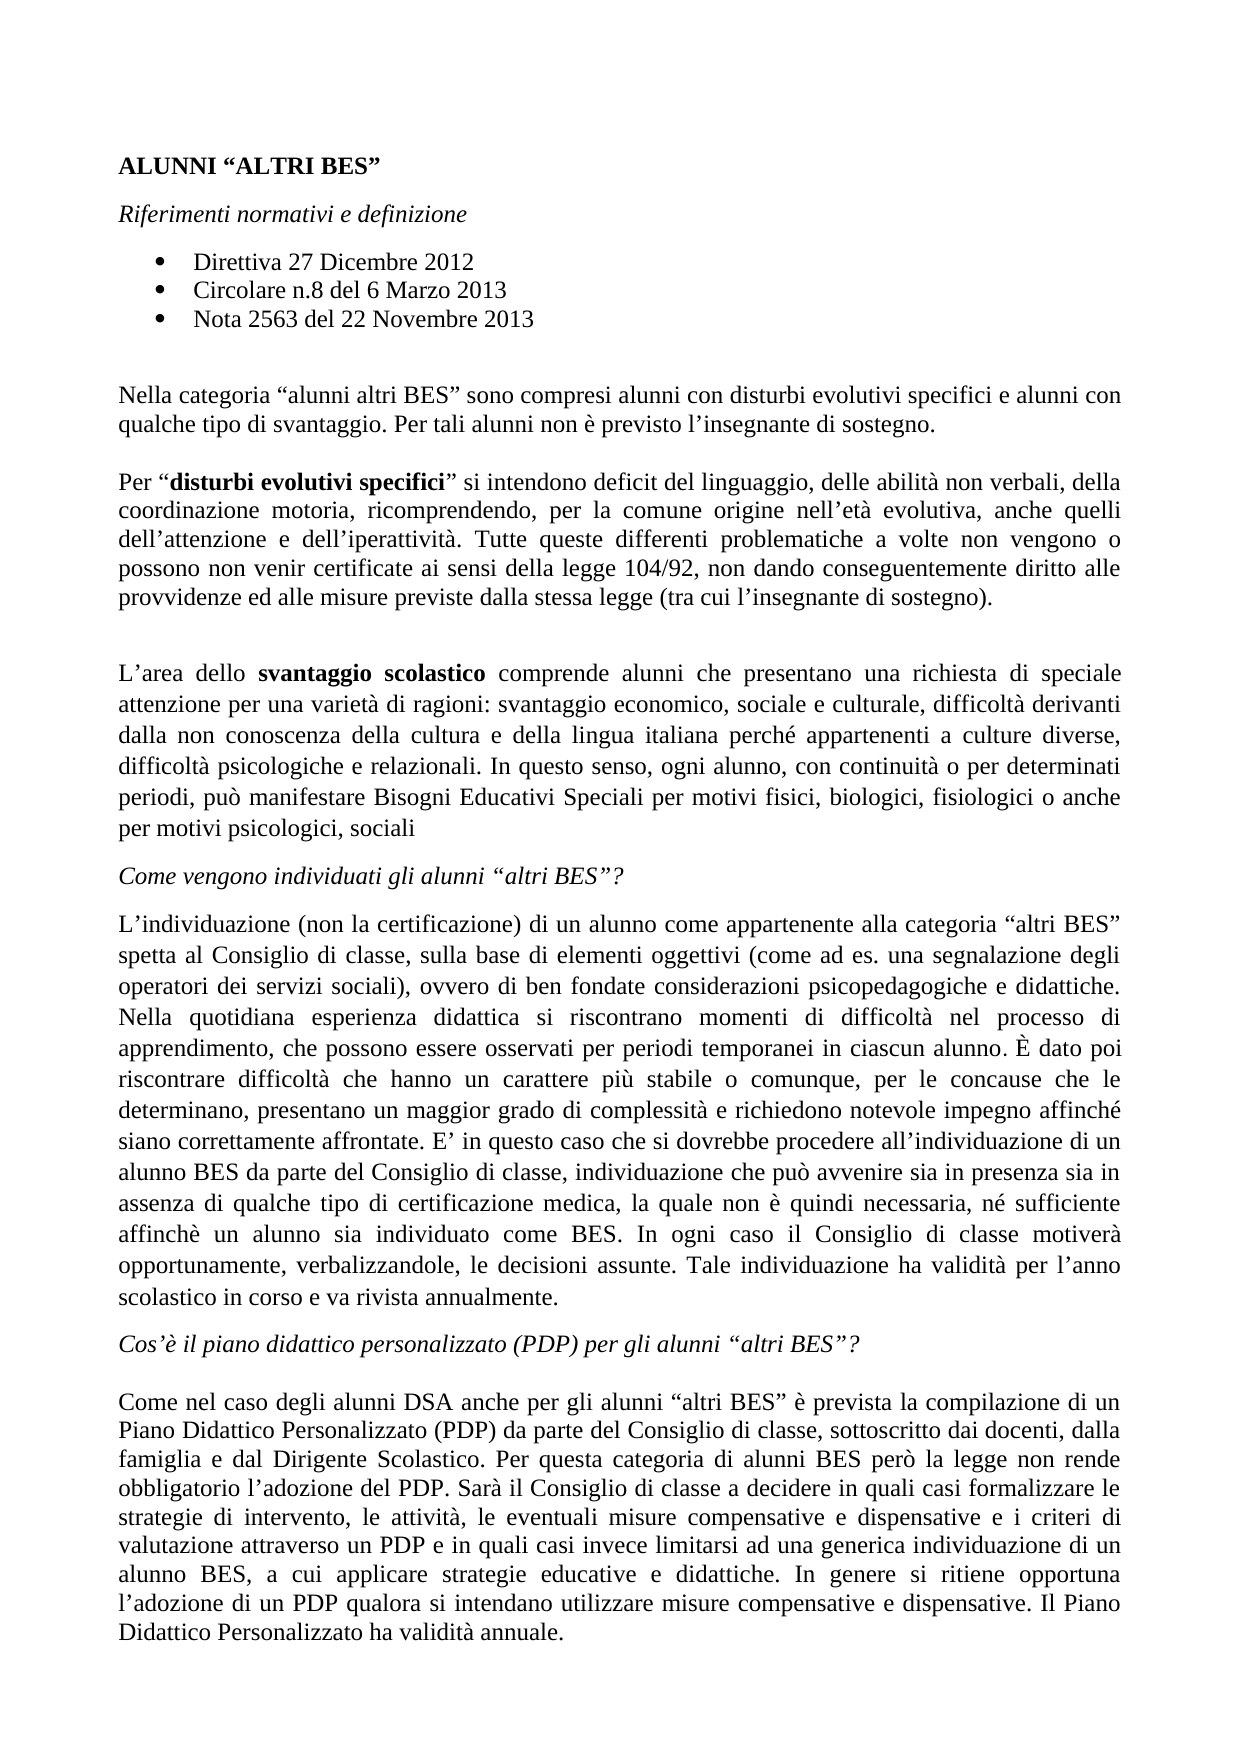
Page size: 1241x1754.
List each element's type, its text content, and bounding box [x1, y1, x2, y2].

text Cos’è il piano didattico personalizzato (PDP) per gli alunni “altri BES”? [118, 1329, 1122, 1358]
text Come nel caso degli alunni DSA anche per gli alunni “altri BES” è prevista la compilazione di un Piano Didattico Personalizzato (PDP) da parte del Consiglio di classe, sottoscritto dai docenti, dalla famiglia e dal Dirigente Scolastico. Per questa categoria di alunni BES però la legge non rende obbligatorio l’adozione del PDP. Sarà il Consiglio di classe a decidere in quali casi formalizzare le strategie di intervento, le attività, le eventuali misure compensative e dispensative e i criteri di valutazione attraverso un PDP e in quali casi invece limitarsi ad una generica individuazione di un alunno BES, a cui applicare strategie educative e didattiche. In genere si ritiene opportuna l’adozione di un PDP qualora si intendano utilizzare misure compensative e dispensative. Il Piano Didattico Personalizzato ha validità annuale. [118, 1387, 1122, 1646]
text Come vengono individuati gli alunni “altri BES”? [118, 861, 1122, 890]
text ALUNNI “ALTRI BES” [118, 151, 1122, 180]
list Nota 2563 del 22 Novembre 2013 [156, 304, 1122, 333]
text L’individuazione (non la certificazione) di un alunno come appartenente alla categoria “altri BES” spetta al Consiglio di classe, sulla base di elementi oggettivi (come ad es. una segnalazione degli operatori dei servizi sociali), ovvero di ben fondate considerazioni psicopedagogiche e didattiche. Nella quotidiana esperienza didattica si riscontrano momenti di difficoltà nel processo di apprendimento, che possono essere osservati per periodi temporanei in ciascun alunno. È dato poi riscontrare difficoltà che hanno un carattere più stabile o comunque, per le concause che le determinano, presentano un maggior grado di complessità e richiedono notevole impegno affinché siano correttamente affrontate. E’ in questo caso che si dovrebbe procedere all’individuazione di un alunno BES da parte del Consiglio di classe, individuazione che può avvenire sia in presenza sia in assenza di qualche tipo di certificazione medica, la quale non è quindi necessaria, né sufficiente affinchè un alunno sia individuato come BES. In ogni caso il Consiglio di classe motiverà opportunamente, verbalizzandole, le decisioni assunte. Tale individuazione ha validità per l’anno scolastico in corso e va rivista annualmente. [118, 909, 1122, 1310]
text Per “disturbi evolutivi specifici” si intendono deficit del linguaggio, delle abilità non verbali, della coordinazione motoria, ricomprendendo, per la comune origine nell’età evolutiva, anche quelli dell’attenzione e dell’iperattività. Tutte queste differenti problematiche a volte non vengono o possono non venir certificate ai sensi della legge 104/92, non dando conseguentemente diritto alle provvidenze ed alle misure previste dalla stessa legge (tra cui l’insegnante di sostegno). [118, 467, 1122, 611]
list Direttiva 27 Dicembre 2012 [156, 247, 1122, 275]
text Nella categoria “alunni altri BES” sono compresi alunni con disturbi evolutivi specifici e alunni con qualche tipo di svantaggio. Per tali alunni non è previsto l’insegnante di sostegno. [118, 381, 1122, 438]
text Riferimenti normativi e definizione [118, 199, 1122, 228]
text L’area dello svantaggio scolastico comprende alunni che presentano una richiesta di speciale attenzione per una varietà di ragioni: svantaggio economico, sociale e culturale, difficoltà derivanti dalla non conoscenza della cultura e della lingua italiana perché appartenenti a culture diverse, difficoltà psicologiche e relazionali. In questo senso, ogni alunno, con continuità o per determinati periodi, può manifestare Bisogni Educativi Speciali per motivi fisici, biologici, fisiologici o anche per motivi psicologici, sociali [118, 658, 1122, 842]
list Circolare n.8 del 6 Marzo 2013 [156, 275, 1122, 304]
